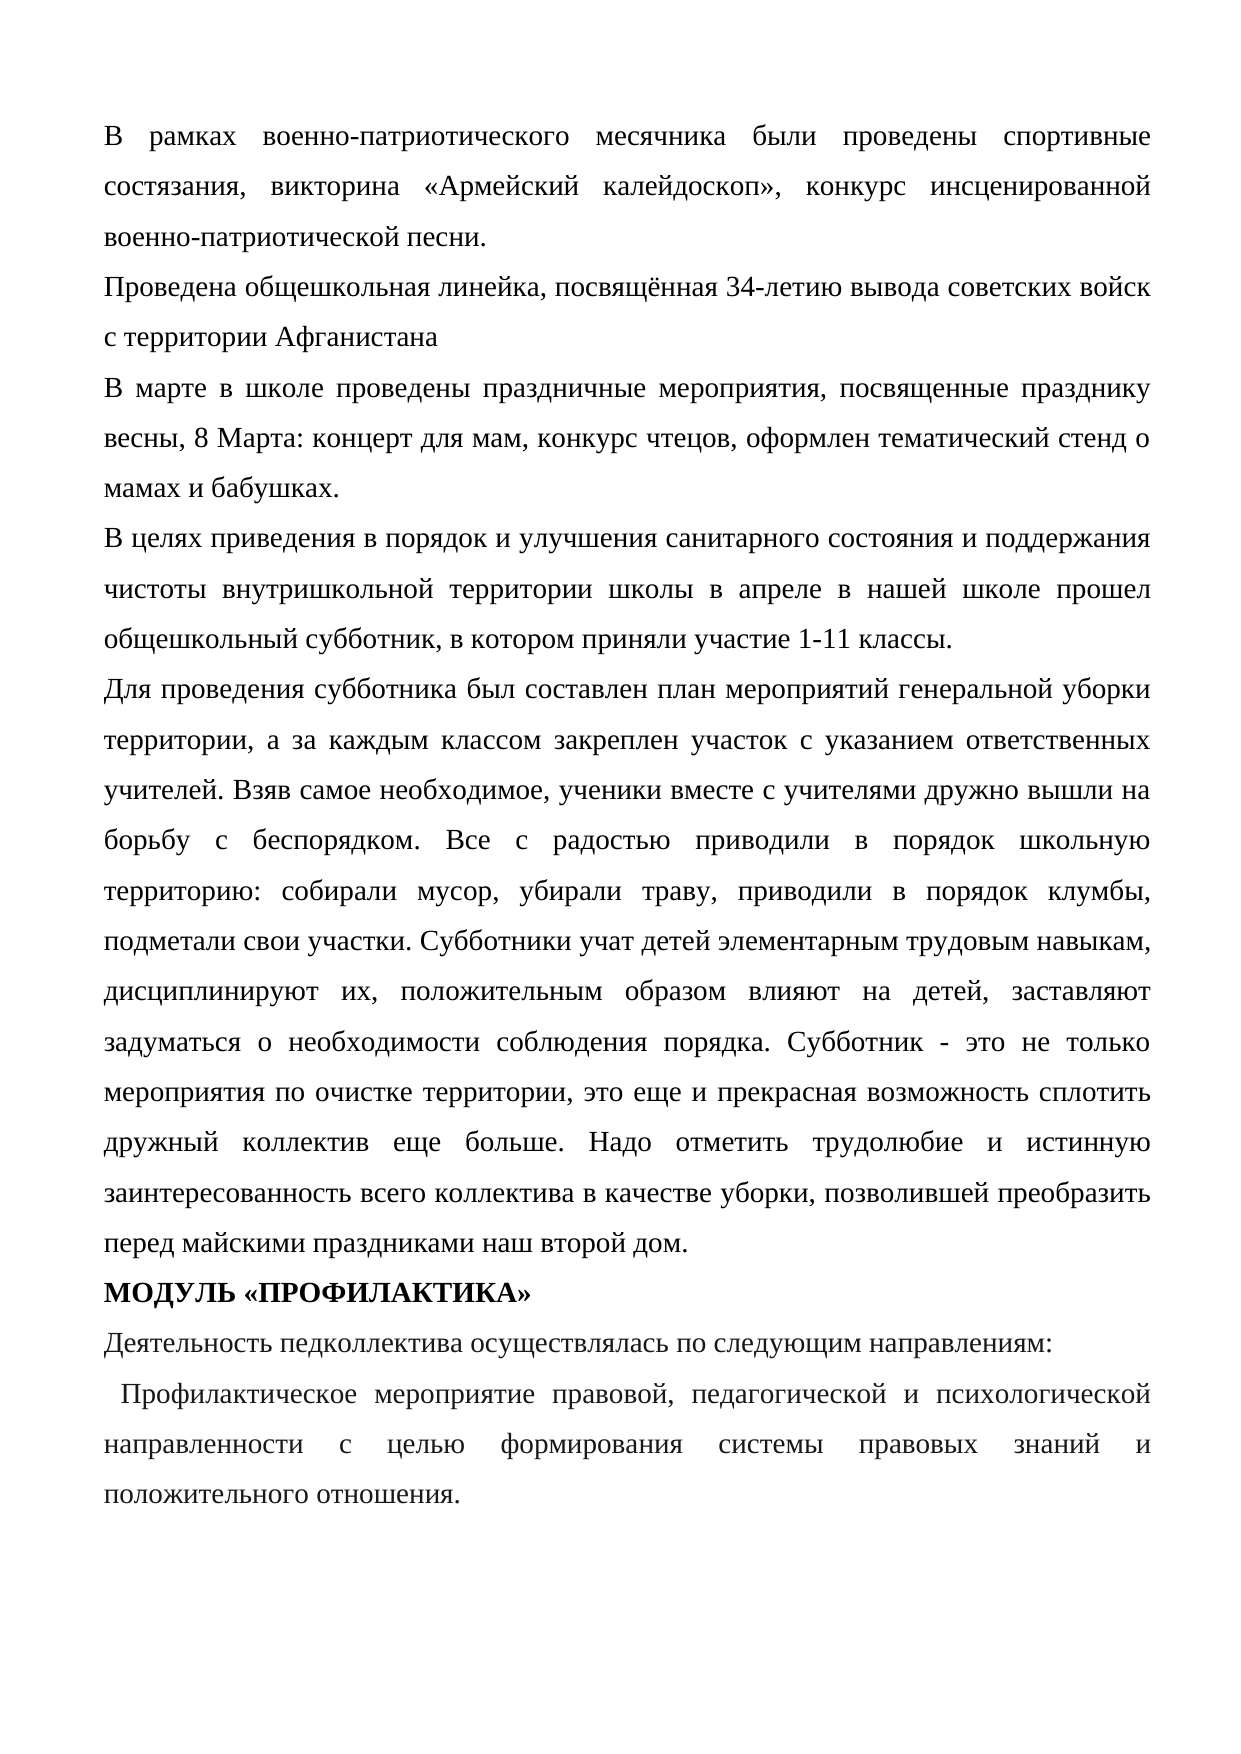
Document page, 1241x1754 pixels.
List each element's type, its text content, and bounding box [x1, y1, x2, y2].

text Профилактическое мероприятие правовой, педагогической и психологической направленности с целью формирования системы правовых знаний и положительного отношения. [103, 1376, 1152, 1510]
text В рамках военно-патриотического месячника были проведены спортивные состязания, викторина «Армейский калейдоскоп», конкурс инсценированной военно-патриотической песни. [103, 118, 1152, 252]
text Проведена общешкольная линейка, посвящённая 34-летию вывода советских войск с территории Афганистана [103, 269, 1152, 353]
text В целях приведения в порядок и улучшения санитарного состояния и поддержания чистоты внутришкольной территории школы в апреле в нашей школе прошел общешкольный субботник, в котором приняли участие 1-11 классы. [103, 521, 1152, 655]
text Для проведения субботника был составлен план мероприятий генеральной уборки территории, а за каждым классом закреплен участок с указанием ответственных учителей. Взяв самое необходимое, ученики вместе с учителями дружно вышли на борьбу с беспорядком. Все с радостью приводили в порядок школьную территорию: собирали мусор, убирали траву, приводили в порядок клумбы, подметали свои участки. Субботники учат детей элементарным трудовым навыкам, дисциплинируют их, положительным образом влияют на детей, заставляют задуматься о необходимости соблюдения порядка. Субботник - это не только мероприятия по очистке территории, это еще и прекрасная возможность сплотить дружный коллектив еще больше. Надо отметить трудолюбие и истинную заинтересованность всего коллектива в качестве уборки, позволившей преобразить перед майскими праздниками наш второй дом. [103, 672, 1152, 1258]
text МОДУЛЬ «ПРОФИЛАКТИКА» [103, 1275, 1152, 1309]
text Деятельность педколлектива осуществлялась по следующим направлениям: [103, 1326, 1152, 1359]
text В марте в школе проведены праздничные мероприятия, посвященные празднику весны, 8 Марта: концерт для мам, конкурс чтецов, оформлен тематический стенд о мамах и бабушках. [103, 370, 1152, 504]
